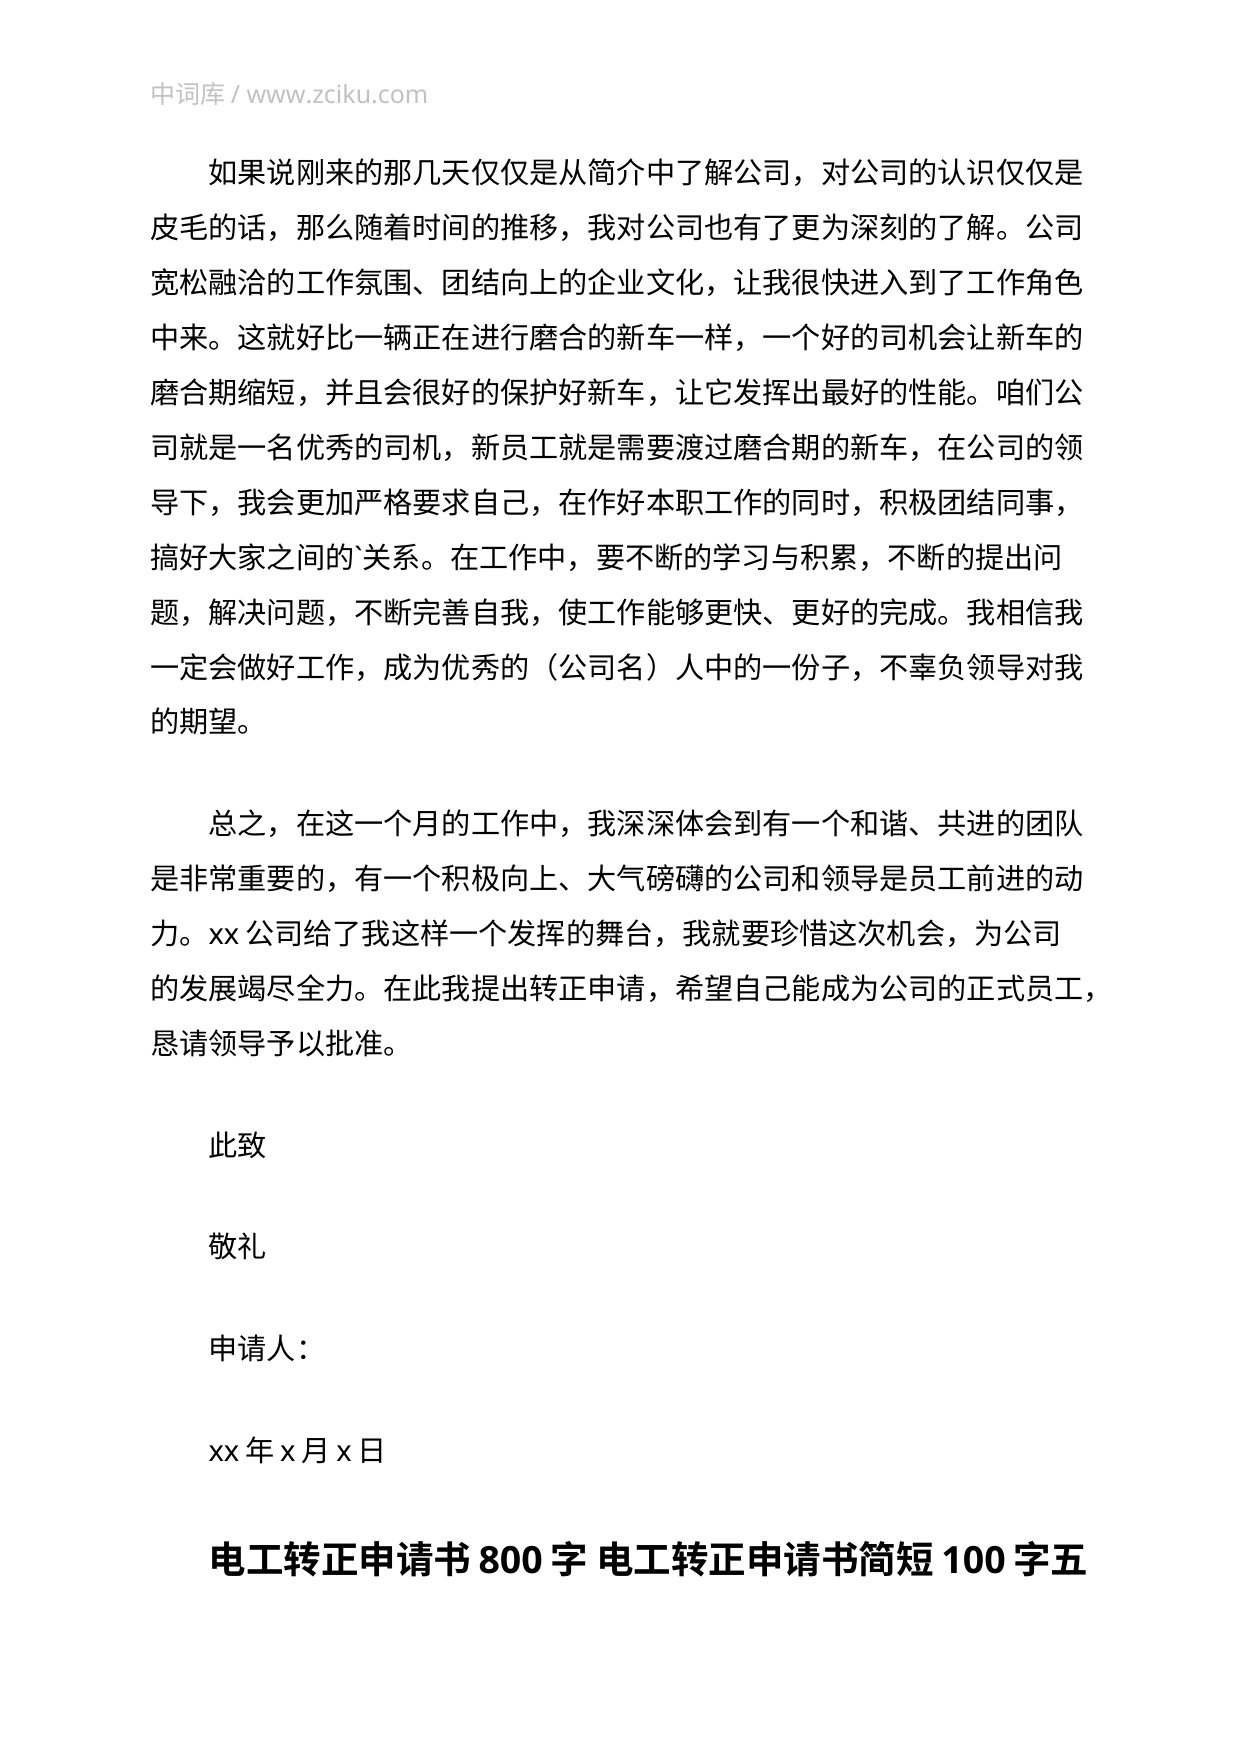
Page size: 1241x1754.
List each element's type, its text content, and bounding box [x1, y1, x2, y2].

text 电工转正申请书800字 电工转正申请书简短100字五 [150, 1529, 1090, 1584]
text 总之，在这一个月的工作中，我深深体会到有一个和谐、共进的团队是非常重要的，有一个积极向上、大气磅礴的公司和领导是员工前进的动力。xx公司给了我这样一个发挥的舞台，我就要珍惜这次机会，为公司的发展竭尽全力。在此我提出转正申请，希望自己能成为公司的正式员工，恳请领导予以批准。 [150, 801, 1090, 1063]
text 此致 [150, 1122, 1090, 1164]
text 如果说刚来的那几天仅仅是从简介中了解公司，对公司的认识仅仅是皮毛的话，那么随着时间的推移，我对公司也有了更为深刻的了解。公司宽松融洽的工作氛围、团结向上的企业文化，让我很快进入到了工作角色中来。这就好比一辆正在进行磨合的新车一样，一个好的司机会让新车的磨合期缩短，并且会很好的保护好新车，让它发挥出最好的性能。咱们公司就是一名优秀的司机，新员工就是需要渡过磨合期的新车，在公司的领导下，我会更加严格要求自己，在作好本职工作的同时，积极团结同事，搞好大家之间的`关系。在工作中，要不断的学习与积累，不断的提出问题，解决问题，不断完善自我，使工作能够更快、更好的完成。我相信我一定会做好工作，成为优秀的（公司名）人中的一份子，不辜负领导对我的期望。 [150, 150, 1090, 741]
text 敬礼 [150, 1224, 1090, 1266]
text 申请人： [150, 1326, 1090, 1368]
text xx年x月x日 [150, 1428, 1090, 1470]
